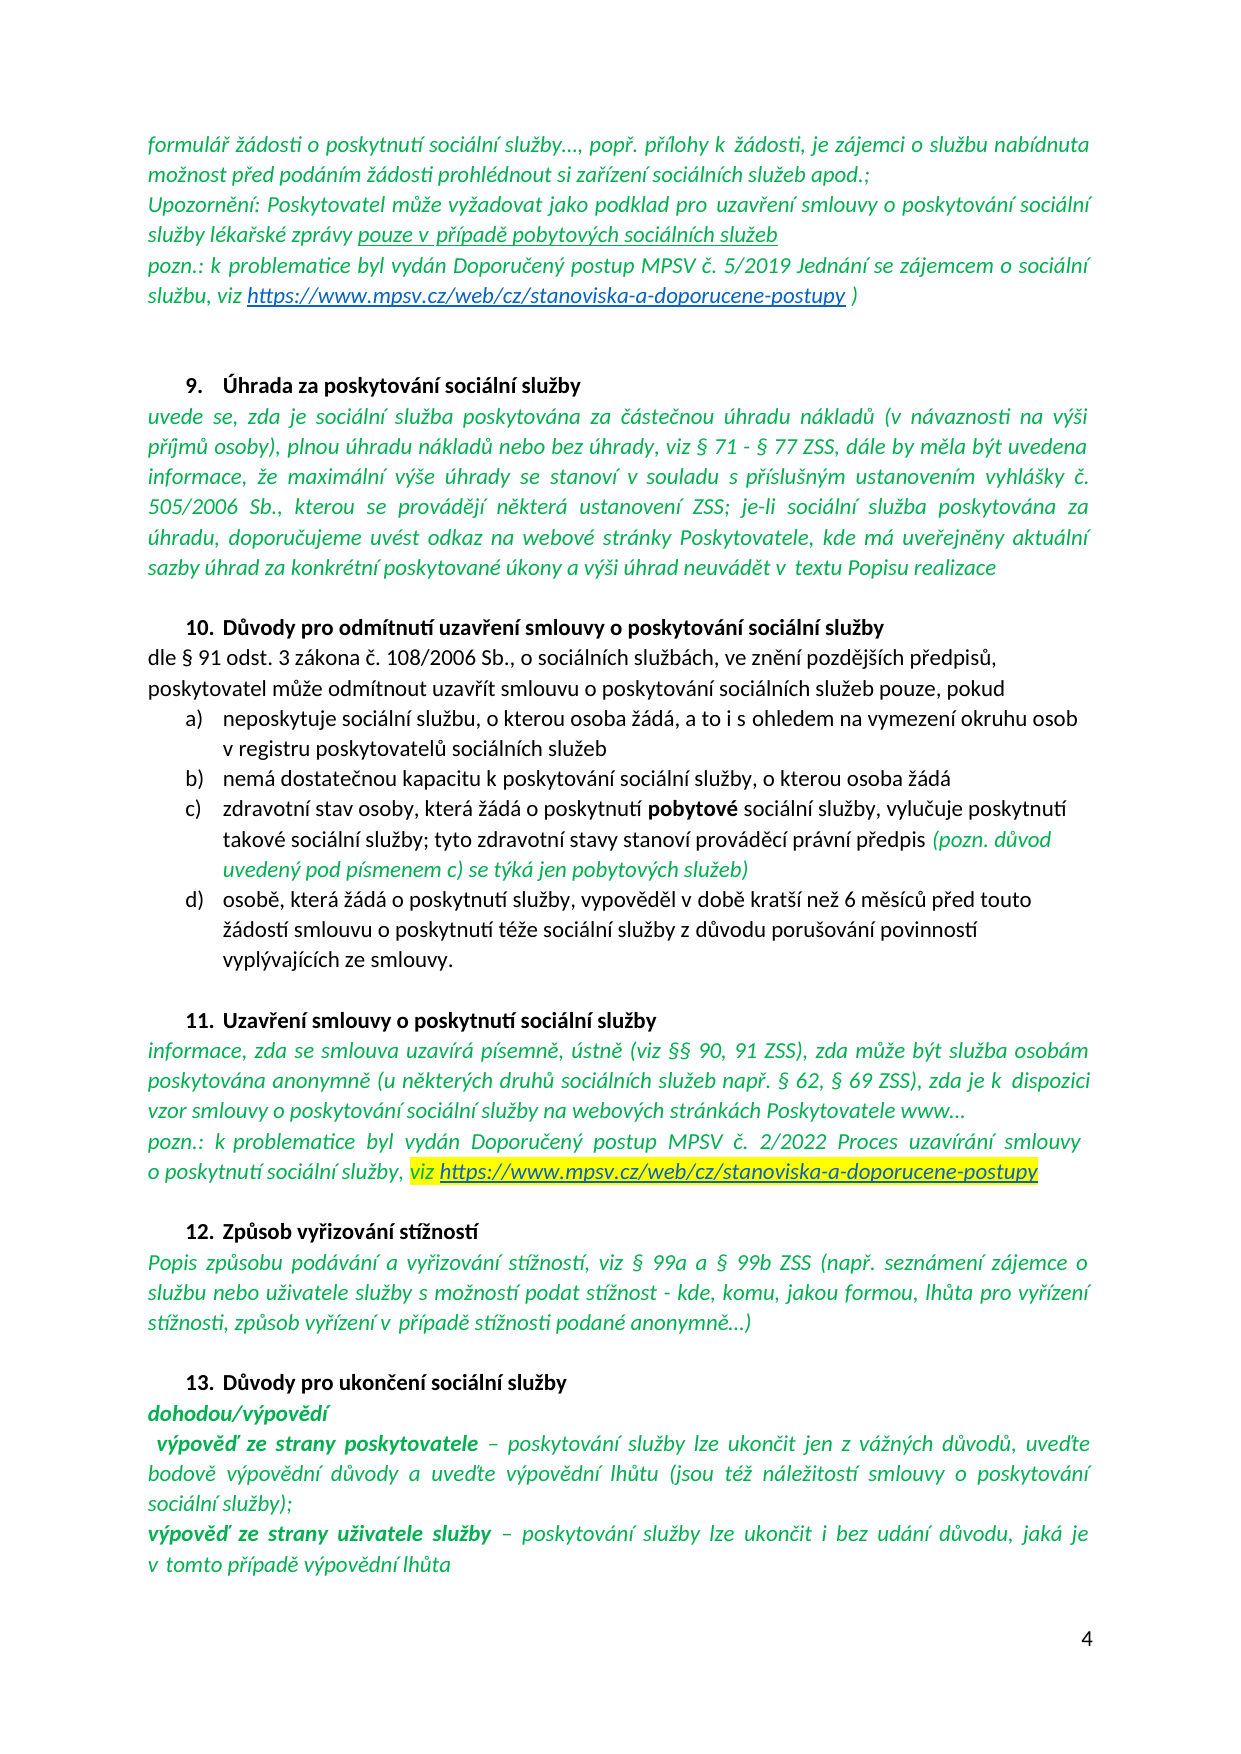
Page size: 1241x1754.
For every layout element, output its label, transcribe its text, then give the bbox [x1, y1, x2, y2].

text informace, zda se smlouva uzavírá písemně, ústně (viz §§ 90, 91 ZSS), zda může být služba osobám poskytována anonymně (u některých druhů sociálních služeb např. § 62, § 69 ZSS), zda je k dispozici vzor smlouvy o poskytování sociální služby na webových stránkách Poskytovatele www… [148, 1036, 1092, 1124]
text pozn.: k problematice byl vydán Doporučený postup MPSV č. 2/2022 Proces uzavírání smlouvy o poskytnutí sociální služby, viz https://www.mpsv.cz/web/cz/stanoviska-a-doporucene-postupy [148, 1127, 1092, 1185]
list Důvody pro odmítnutí uzavření smlouvy o poskytování sociální služby [185, 613, 1092, 641]
list Úhrada za poskytování sociální služby [185, 372, 1092, 399]
text dohodou/výpovědí [148, 1399, 1092, 1427]
text Upozornění: Poskytovatel může vyžadovat jako podklad pro uzavření smlouvy o poskytování sociální služby lékařské zprávy pouze v případě pobytových sociálních služeb [148, 190, 1092, 248]
list zdravotní stav osoby, která žádá o poskytnutí pobytové sociální služby, vylučuje poskytnutí takové sociální služby; tyto zdravotní stavy stanoví prováděcí právní předpis (pozn. důvod uvedený pod písmenem c) se týká jen pobytových služeb) [185, 794, 1092, 883]
list neposkytuje sociální službu, o kterou osoba žádá, a to i s ohledem na vymezení okruhu osob v registru poskytovatelů sociálních služeb [185, 704, 1092, 762]
text Popis způsobu podávání a vyřizování stížností, viz § 99a a § 99b ZSS (např. seznámení zájemce o službu nebo uživatele služby s možností podat stížnost - kde, komu, jakou formou, lhůta pro vyřízení stížnosti, způsob vyřízení v případě stížnosti podané anonymně…) [148, 1248, 1092, 1336]
list osobě, která žádá o poskytnutí služby, vypověděl v době kratší než 6 měsíců před touto žádostí smlouvu o poskytnutí téže sociální služby z důvodu porušování povinností vyplývajících ze smlouvy. [185, 885, 1092, 973]
list Důvody pro ukončení sociální služby [185, 1368, 1092, 1396]
text uvede se, zda je sociální služba poskytována za částečnou úhradu nákladů (v návaznosti na výši příjmů osoby), plnou úhradu nákladů nebo bez úhrady, viz § 71 - § 77 ZSS, dále by měla být uvedena informace, že maximální výše úhrady se stanoví v souladu s příslušným ustanovením vyhlášky č. 505/2006 Sb., kterou se provádějí některá ustanovení ZSS; je-li sociální služba poskytována za úhradu, doporučujeme uvést odkaz na webové stránky Poskytovatele, kde má uveřejněny aktuální sazby úhrad za konkrétní poskytované úkony a výši úhrad neuvádět v textu Popisu realizace [148, 402, 1092, 581]
list nemá dostatečnou kapacitu k poskytování sociální služby, o kterou osoba žádá [185, 764, 1092, 792]
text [148, 130, 1092, 188]
text dle § 91 odst. 3 zákona č. 108/2006 Sb., o sociálních službách, ve znění pozdějších předpisů, poskytovatel může odmítnout uzavřít smlouvu o poskytování sociálních služeb pouze, pokud [148, 643, 1092, 702]
text výpověď ze strany poskytovatele – poskytování služby lze ukončit jen z vážných důvodů, uveďte bodově výpovědní důvody a uveďte výpovědní lhůtu (jsou též náležitostí smlouvy o poskytování sociální služby); [148, 1429, 1092, 1517]
list Uzavření smlouvy o poskytnutí sociální služby [185, 1006, 1092, 1034]
text pozn.: k problematice byl vydán Doporučený postup MPSV č. 5/2019 Jednání se zájemcem o sociální službu, viz https://www.mpsv.cz/web/cz/stanoviska-a-doporucene-postupy ) [148, 251, 1092, 309]
text výpověď ze strany uživatele služby – poskytování služby lze ukončit i bez udání důvodu, jaká je v tomto případě výpovědní lhůta [148, 1519, 1092, 1578]
list Způsob vyřizování stížností [185, 1217, 1092, 1245]
